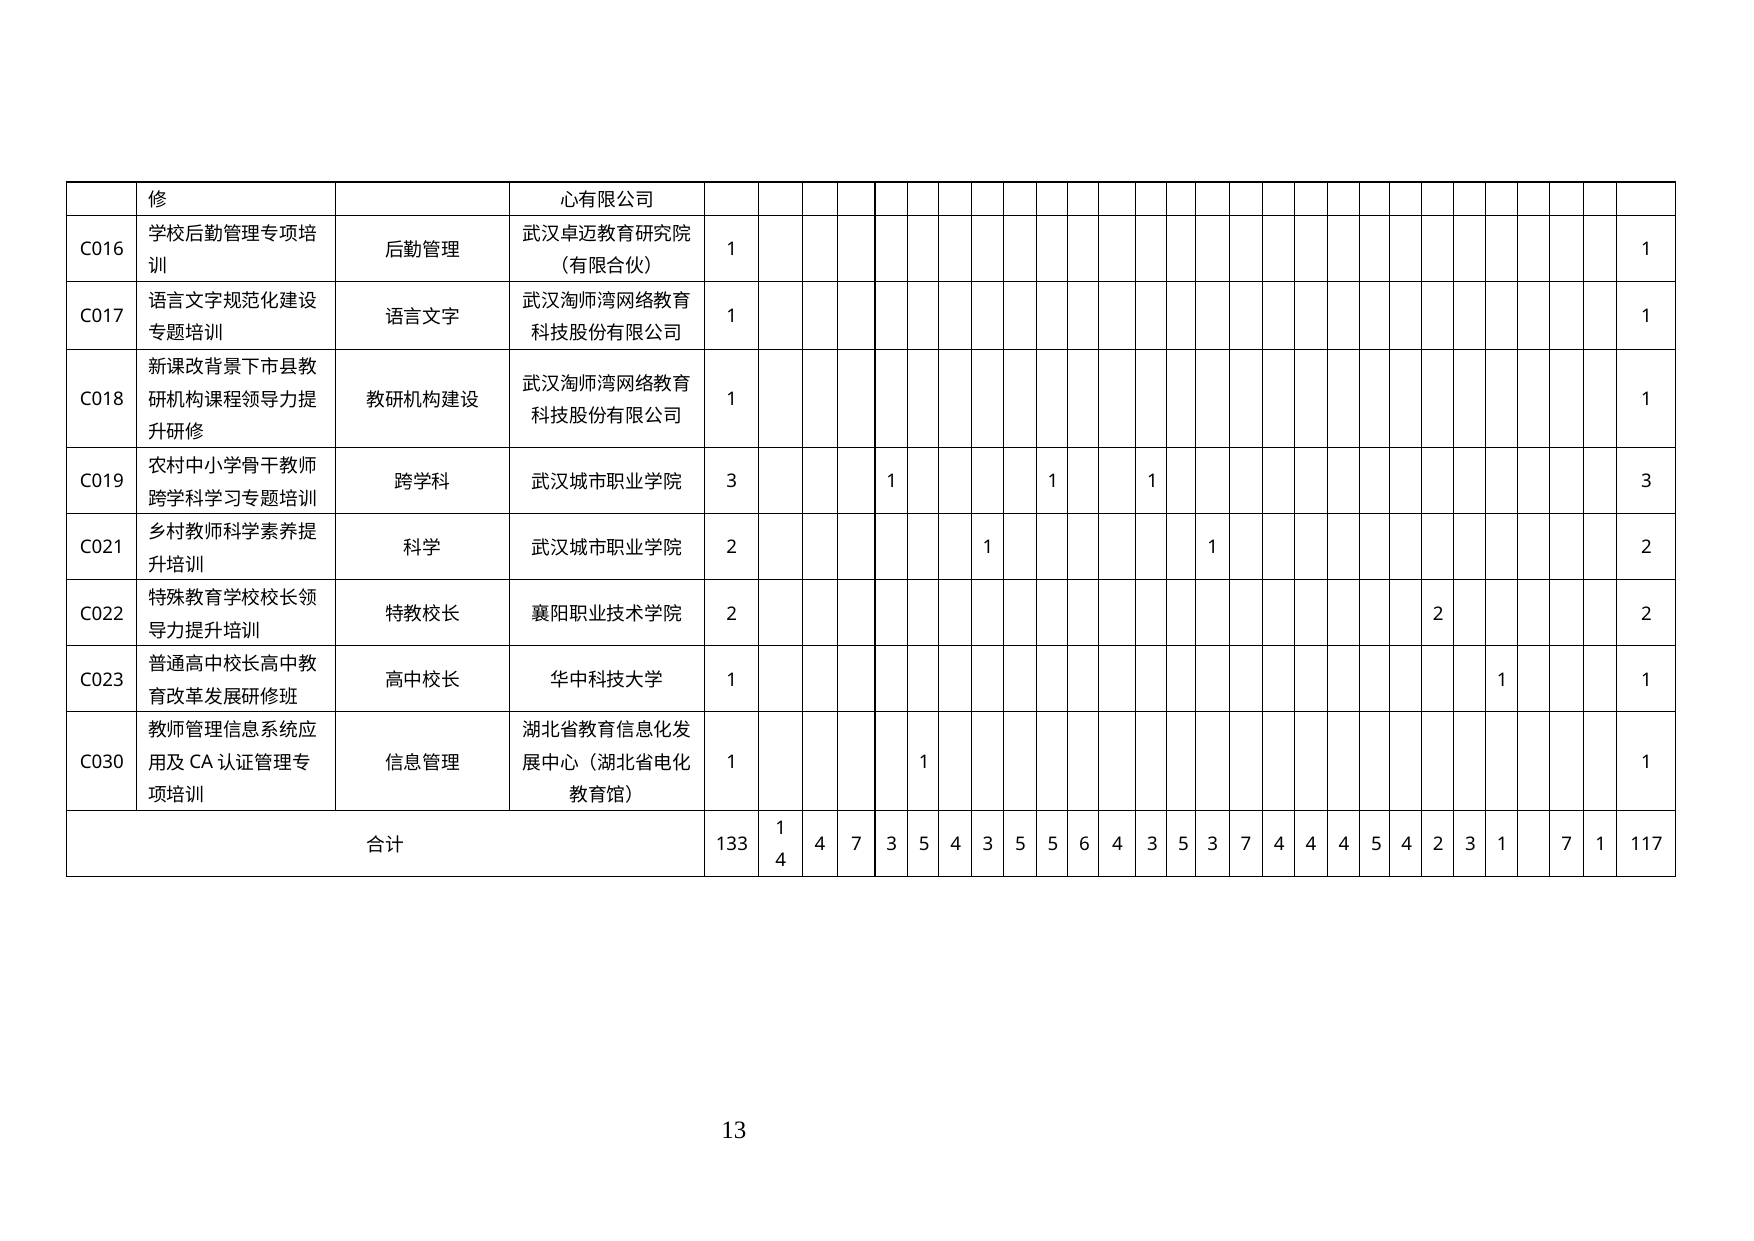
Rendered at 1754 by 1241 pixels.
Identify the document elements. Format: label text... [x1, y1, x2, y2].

table_cell 1 [1136, 448, 1166, 513]
table_cell 武汉淘师湾网络教育科技股份有限公司 [510, 282, 704, 348]
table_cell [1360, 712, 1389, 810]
table_cell [1328, 282, 1359, 348]
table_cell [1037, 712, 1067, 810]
table_cell [939, 350, 971, 447]
table_cell [972, 216, 1003, 281]
table_cell [1136, 216, 1166, 281]
table_cell [1068, 183, 1098, 215]
table_cell [939, 216, 971, 281]
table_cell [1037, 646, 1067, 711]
table_cell [759, 216, 802, 281]
table_cell [1454, 183, 1485, 215]
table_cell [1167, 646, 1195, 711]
table_cell [1295, 183, 1327, 215]
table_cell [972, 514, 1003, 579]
table_cell C018 [67, 350, 136, 447]
table_cell 1 [705, 216, 758, 281]
table_cell [1136, 183, 1166, 215]
table_cell [1486, 183, 1517, 215]
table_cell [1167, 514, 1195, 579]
table_cell [1068, 216, 1098, 281]
table_cell [1390, 448, 1421, 513]
table_cell [1422, 448, 1453, 513]
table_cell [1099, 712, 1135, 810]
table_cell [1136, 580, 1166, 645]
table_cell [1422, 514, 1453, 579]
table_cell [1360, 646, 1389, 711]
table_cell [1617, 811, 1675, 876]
table_cell [1390, 282, 1421, 348]
table_cell 教研机构建设 [336, 350, 509, 447]
table_cell [1360, 216, 1389, 281]
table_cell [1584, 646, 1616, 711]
table_cell C015 [67, 183, 136, 215]
table_cell 新课改背景下市县教研机构课程领导力提升研修 [137, 350, 335, 447]
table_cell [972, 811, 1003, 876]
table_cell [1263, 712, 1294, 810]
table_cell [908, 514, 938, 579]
table_cell 基础教育督导专题研修 [137, 183, 335, 215]
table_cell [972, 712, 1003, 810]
table_cell 3 [1617, 448, 1675, 513]
table_cell [803, 183, 837, 215]
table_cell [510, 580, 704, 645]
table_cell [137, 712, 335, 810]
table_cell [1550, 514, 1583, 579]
table_cell [1518, 282, 1549, 348]
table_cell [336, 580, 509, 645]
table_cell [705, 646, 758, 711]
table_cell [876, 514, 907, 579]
table_cell [1328, 448, 1359, 513]
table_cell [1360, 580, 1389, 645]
table_cell [838, 183, 874, 215]
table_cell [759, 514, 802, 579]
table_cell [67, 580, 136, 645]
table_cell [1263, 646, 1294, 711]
table_cell [1390, 216, 1421, 281]
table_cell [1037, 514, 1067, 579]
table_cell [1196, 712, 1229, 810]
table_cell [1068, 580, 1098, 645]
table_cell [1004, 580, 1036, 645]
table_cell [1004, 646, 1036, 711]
table_cell [1099, 448, 1135, 513]
table_cell [1454, 350, 1485, 447]
table_cell [1454, 282, 1485, 348]
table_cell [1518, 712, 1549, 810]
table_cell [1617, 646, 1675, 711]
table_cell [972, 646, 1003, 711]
table_cell [803, 216, 837, 281]
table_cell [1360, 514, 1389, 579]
table_cell [1004, 350, 1036, 447]
table_cell [1390, 183, 1421, 215]
table_cell [1068, 282, 1098, 348]
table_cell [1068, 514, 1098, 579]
table_cell 学校后勤管理专项培训 [137, 216, 335, 281]
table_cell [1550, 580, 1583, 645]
table_cell [1360, 183, 1389, 215]
table_cell [1263, 350, 1294, 447]
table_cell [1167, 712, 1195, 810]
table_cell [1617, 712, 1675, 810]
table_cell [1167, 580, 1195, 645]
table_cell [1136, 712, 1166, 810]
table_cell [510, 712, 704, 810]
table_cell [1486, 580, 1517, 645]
table_cell [1518, 448, 1549, 513]
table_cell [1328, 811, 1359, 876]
table_cell [1550, 216, 1583, 281]
table_cell [908, 282, 938, 348]
table_cell 农村中小学骨干教师跨学科学习专题培训 [137, 448, 335, 513]
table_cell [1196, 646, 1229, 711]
table_cell [1328, 350, 1359, 447]
table_cell 武汉卓迈教育研究院（有限合伙） [510, 216, 704, 281]
table_cell [1454, 216, 1485, 281]
table_cell [1136, 350, 1166, 447]
table_cell [876, 216, 907, 281]
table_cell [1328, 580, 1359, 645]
table_cell [1584, 350, 1616, 447]
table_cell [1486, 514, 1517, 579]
table_cell [1099, 282, 1135, 348]
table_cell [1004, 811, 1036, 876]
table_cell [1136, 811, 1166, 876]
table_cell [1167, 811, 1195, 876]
table_cell 跨学科 [336, 448, 509, 513]
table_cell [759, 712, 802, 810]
table_cell [838, 282, 874, 348]
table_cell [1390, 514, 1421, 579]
table_cell [1263, 448, 1294, 513]
table_cell [939, 282, 971, 348]
table_cell [1550, 350, 1583, 447]
table_cell 1 [1037, 448, 1067, 513]
table_cell [1230, 350, 1262, 447]
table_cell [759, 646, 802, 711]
table_cell [876, 183, 907, 215]
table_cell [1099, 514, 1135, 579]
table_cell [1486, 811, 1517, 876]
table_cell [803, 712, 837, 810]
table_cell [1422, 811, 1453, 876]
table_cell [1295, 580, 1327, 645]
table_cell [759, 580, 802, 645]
table_cell C019 [67, 448, 136, 513]
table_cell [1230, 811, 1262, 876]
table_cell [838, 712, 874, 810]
table_cell [1584, 216, 1616, 281]
table_cell [1328, 183, 1359, 215]
table_cell [1328, 216, 1359, 281]
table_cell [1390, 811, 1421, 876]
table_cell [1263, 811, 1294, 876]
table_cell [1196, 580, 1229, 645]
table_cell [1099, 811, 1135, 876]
table_cell [908, 216, 938, 281]
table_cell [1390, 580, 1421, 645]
table_cell [1390, 350, 1421, 447]
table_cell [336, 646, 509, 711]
table_cell [1167, 282, 1195, 348]
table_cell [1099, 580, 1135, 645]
table_cell 语言文字规范化建设专题培训 [137, 282, 335, 348]
table_cell 乡村教师科学素养提升培训 [137, 514, 335, 579]
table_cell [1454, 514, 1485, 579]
table_cell [1068, 350, 1098, 447]
table_cell [876, 350, 907, 447]
table_cell [1295, 282, 1327, 348]
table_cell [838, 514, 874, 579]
table_cell [1037, 216, 1067, 281]
table_cell [1486, 448, 1517, 513]
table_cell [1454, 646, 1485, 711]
table_cell [1037, 282, 1067, 348]
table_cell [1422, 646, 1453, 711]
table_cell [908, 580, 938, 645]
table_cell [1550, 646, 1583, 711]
table_cell 北京奥鹏远程教育中心有限公司 [510, 183, 704, 215]
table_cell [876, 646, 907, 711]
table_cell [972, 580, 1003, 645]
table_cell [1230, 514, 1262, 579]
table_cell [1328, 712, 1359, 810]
table_cell [803, 350, 837, 447]
table_cell [1518, 183, 1549, 215]
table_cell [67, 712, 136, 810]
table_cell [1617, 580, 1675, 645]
table_cell [1196, 448, 1229, 513]
table_cell [1037, 183, 1067, 215]
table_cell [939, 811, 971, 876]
table_cell [908, 350, 938, 447]
table_cell [838, 216, 874, 281]
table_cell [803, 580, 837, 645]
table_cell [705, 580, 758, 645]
table_cell [876, 282, 907, 348]
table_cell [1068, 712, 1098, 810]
table_cell 1 [705, 350, 758, 447]
table_cell [1295, 448, 1327, 513]
table_cell [1004, 183, 1036, 215]
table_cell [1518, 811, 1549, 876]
table_cell [1518, 216, 1549, 281]
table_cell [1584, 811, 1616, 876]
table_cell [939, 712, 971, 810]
table_cell [1550, 183, 1583, 215]
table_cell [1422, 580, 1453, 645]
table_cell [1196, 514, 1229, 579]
table_cell 语言文字 [336, 282, 509, 348]
table_cell [838, 350, 874, 447]
table_cell [803, 448, 837, 513]
table_cell [1518, 350, 1549, 447]
table_cell [1099, 216, 1135, 281]
table_cell 1 [705, 183, 758, 215]
table_cell [1196, 350, 1229, 447]
table_cell [1167, 448, 1195, 513]
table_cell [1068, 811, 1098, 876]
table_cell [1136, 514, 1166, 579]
table_cell [972, 350, 1003, 447]
table_cell [1136, 282, 1166, 348]
table_cell [803, 282, 837, 348]
table_cell [759, 350, 802, 447]
table_cell [1295, 216, 1327, 281]
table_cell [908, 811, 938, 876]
table_cell [1230, 216, 1262, 281]
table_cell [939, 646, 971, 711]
table_cell [1099, 350, 1135, 447]
table_cell [1584, 448, 1616, 513]
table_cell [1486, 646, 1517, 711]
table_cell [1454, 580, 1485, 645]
table_cell [1454, 448, 1485, 513]
table_cell [1004, 282, 1036, 348]
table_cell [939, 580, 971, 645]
table_cell [1422, 183, 1453, 215]
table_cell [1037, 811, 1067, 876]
table_cell [1295, 350, 1327, 447]
table_cell 1 [1617, 350, 1675, 447]
table_cell [1230, 282, 1262, 348]
table_cell [1422, 216, 1453, 281]
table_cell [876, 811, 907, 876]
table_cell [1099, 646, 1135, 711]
table_cell [1263, 282, 1294, 348]
table_cell [1230, 183, 1262, 215]
table_cell [1167, 183, 1195, 215]
table_cell 武汉城市职业学院 [510, 448, 704, 513]
table_cell [759, 183, 802, 215]
table_cell 1 [705, 282, 758, 348]
table_cell [1486, 350, 1517, 447]
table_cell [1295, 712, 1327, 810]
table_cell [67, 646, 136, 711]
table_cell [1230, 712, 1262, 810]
table_cell [1037, 350, 1067, 447]
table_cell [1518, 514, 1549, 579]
table_cell [1196, 183, 1229, 215]
table_cell [908, 183, 938, 215]
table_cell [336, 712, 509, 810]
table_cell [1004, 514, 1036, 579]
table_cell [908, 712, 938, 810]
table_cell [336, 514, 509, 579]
table_cell [939, 448, 971, 513]
table_cell [1263, 183, 1294, 215]
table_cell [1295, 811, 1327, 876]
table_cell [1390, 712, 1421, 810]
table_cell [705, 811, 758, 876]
table_cell 1 [1617, 183, 1675, 215]
table_cell [1550, 448, 1583, 513]
table_cell [1422, 350, 1453, 447]
table_cell [1584, 282, 1616, 348]
table_cell 1 [1617, 216, 1675, 281]
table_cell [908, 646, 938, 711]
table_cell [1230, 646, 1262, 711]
table_cell [1167, 216, 1195, 281]
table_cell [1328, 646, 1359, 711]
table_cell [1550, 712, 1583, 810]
table_cell [1360, 448, 1389, 513]
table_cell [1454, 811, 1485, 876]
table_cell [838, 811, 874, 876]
table_cell [972, 183, 1003, 215]
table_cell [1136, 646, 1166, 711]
table_cell [972, 448, 1003, 513]
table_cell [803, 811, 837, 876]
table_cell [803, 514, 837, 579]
table_cell [1196, 216, 1229, 281]
table_cell [1360, 282, 1389, 348]
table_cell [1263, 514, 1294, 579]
table_cell [939, 183, 971, 215]
table_cell 1 [876, 448, 907, 513]
table_cell [1584, 183, 1616, 215]
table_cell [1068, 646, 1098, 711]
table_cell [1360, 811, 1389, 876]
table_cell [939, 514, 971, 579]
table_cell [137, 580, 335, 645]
table_cell [908, 448, 938, 513]
table_cell C017 [67, 282, 136, 348]
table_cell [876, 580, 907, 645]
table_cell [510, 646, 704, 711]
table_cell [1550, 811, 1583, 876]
table_cell C016 [67, 216, 136, 281]
table_cell [759, 448, 802, 513]
table_cell [1230, 448, 1262, 513]
table_cell 后勤管理 [336, 216, 509, 281]
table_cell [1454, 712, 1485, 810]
table_cell [1099, 183, 1135, 215]
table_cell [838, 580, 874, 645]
table_cell [972, 282, 1003, 348]
table_cell [1167, 350, 1195, 447]
table_cell [1486, 216, 1517, 281]
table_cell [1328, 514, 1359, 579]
table_cell [1360, 350, 1389, 447]
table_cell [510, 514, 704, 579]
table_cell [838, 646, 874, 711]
table_cell [759, 282, 802, 348]
table_cell [1068, 448, 1098, 513]
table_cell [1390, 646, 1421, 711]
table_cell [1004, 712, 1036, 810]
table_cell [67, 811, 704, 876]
table_cell [1004, 448, 1036, 513]
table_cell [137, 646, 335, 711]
table_cell 3 [705, 448, 758, 513]
table_cell [1004, 216, 1036, 281]
table_cell 1 [1617, 282, 1675, 348]
table_cell 武汉淘师湾网络教育科技股份有限公司 [510, 350, 704, 447]
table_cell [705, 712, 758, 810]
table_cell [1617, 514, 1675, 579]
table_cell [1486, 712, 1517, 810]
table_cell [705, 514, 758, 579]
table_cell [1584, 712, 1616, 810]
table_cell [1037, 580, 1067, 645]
table_cell C021 [67, 514, 136, 579]
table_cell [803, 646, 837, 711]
table_cell [1550, 282, 1583, 348]
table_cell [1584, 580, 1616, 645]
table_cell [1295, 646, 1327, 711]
table_cell [838, 448, 874, 513]
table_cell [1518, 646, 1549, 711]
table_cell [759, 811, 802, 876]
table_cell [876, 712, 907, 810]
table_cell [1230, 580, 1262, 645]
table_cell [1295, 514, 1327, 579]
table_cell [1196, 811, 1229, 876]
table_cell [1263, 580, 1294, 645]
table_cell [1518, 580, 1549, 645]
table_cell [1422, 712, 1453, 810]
table_cell [1196, 282, 1229, 348]
table_cell [1422, 282, 1453, 348]
table_cell 教育督导 [336, 183, 509, 215]
table_cell [1486, 282, 1517, 348]
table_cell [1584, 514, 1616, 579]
table_cell [1263, 216, 1294, 281]
